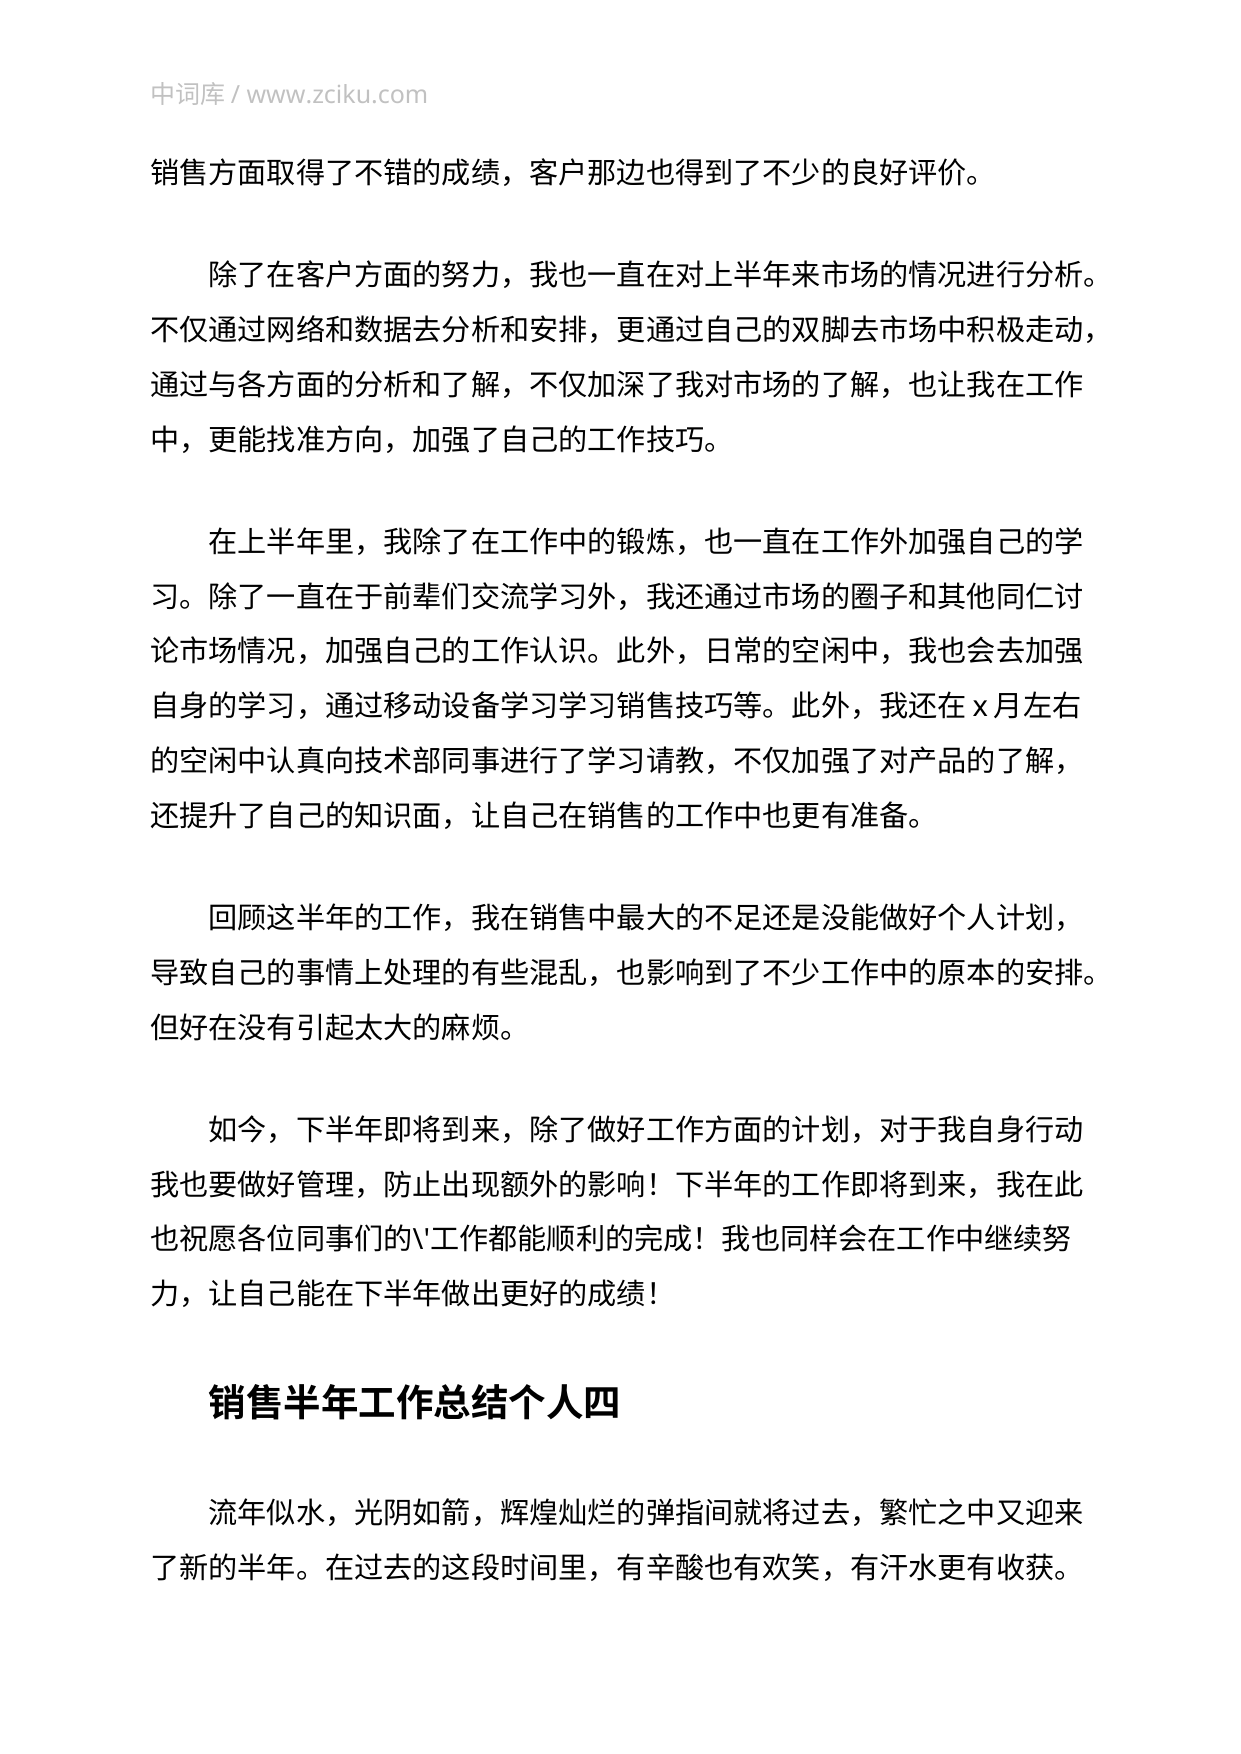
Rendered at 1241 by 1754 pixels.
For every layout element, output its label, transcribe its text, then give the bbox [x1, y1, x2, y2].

text 回顾这半年的工作，我在销售中最大的不足还是没能做好个人计划，导致自己的事情上处理的有些混乱，也影响到了不少工作中的原本的安排。但好在没有引起太大的麻烦。 [150, 894, 1090, 1047]
text 除了在客户方面的努力，我也一直在对上半年来市场的情况进行分析。不仅通过网络和数据去分析和安排，更通过自己的双脚去市场中积极走动，通过与各方面的分析和了解，不仅加深了我对市场的了解，也让我在工作中，更能找准方向，加强了自己的工作技巧。 [150, 252, 1090, 459]
text 在上半年里，我除了在工作中的锻炼，也一直在工作外加强自己的学习。除了一直在于前辈们交流学习外，我还通过市场的圈子和其他同仁讨论市场情况，加强自己的工作认识。此外，日常的空闲中，我也会去加强自身的学习，通过移动设备学习学习销售技巧等。此外，我还在x月左右的空闲中认真向技术部同事进行了学习请教，不仅加强了对产品的了解，还提升了自己的知识面，让自己在销售的工作中也更有准备。 [150, 518, 1090, 835]
text 如今，下半年即将到来，除了做好工作方面的计划，对于我自身行动我也要做好管理，防止出现额外的影响！下半年的工作即将到来，我在此也祝愿各位同事们的\'工作都能顺利的完成！我也同样会在工作中继续努力，让自己能在下半年做出更好的成绩！ [150, 1106, 1090, 1313]
text 销售半年工作总结个人四 [150, 1373, 1090, 1427]
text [150, 150, 1090, 192]
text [150, 1490, 1090, 1587]
